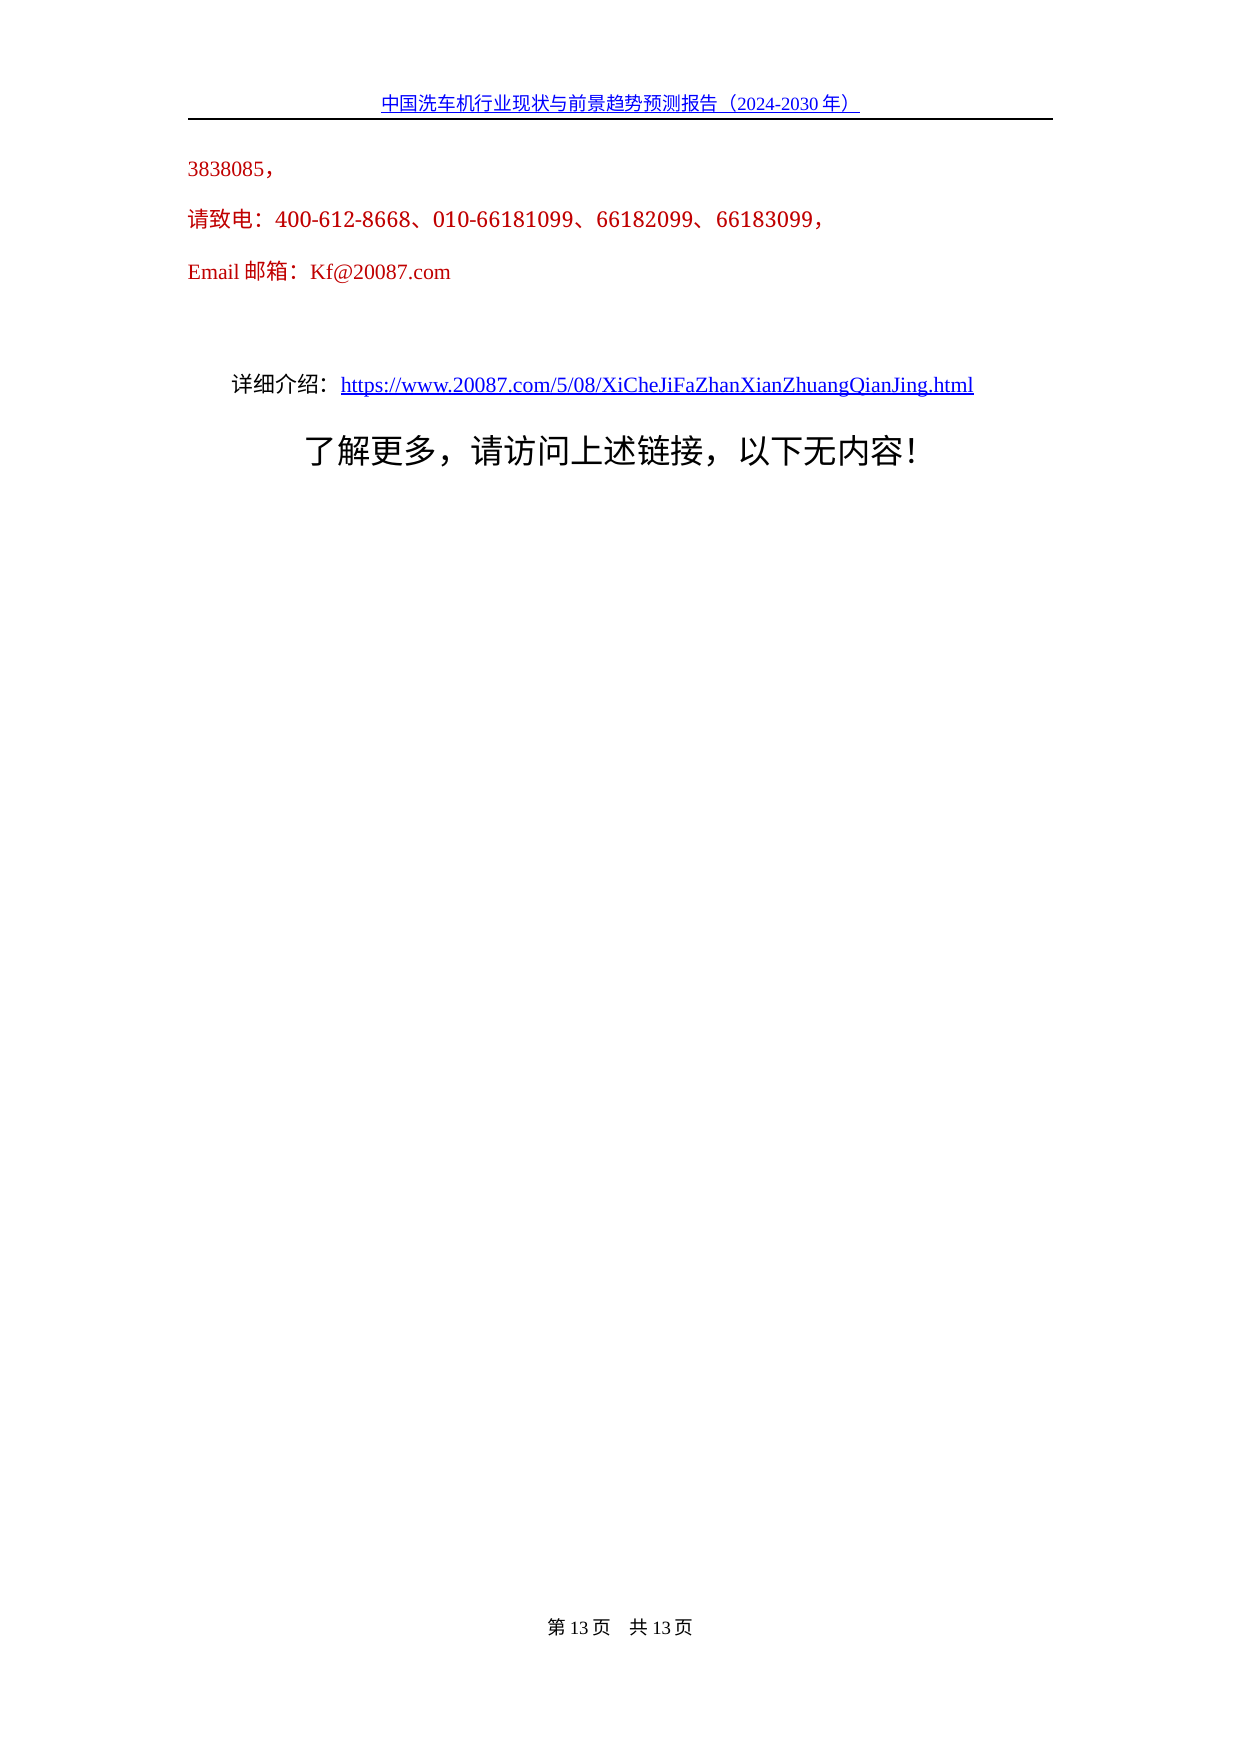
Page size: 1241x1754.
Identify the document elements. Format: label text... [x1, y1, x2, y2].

text Email邮箱：Kf@20087.com [187, 253, 1053, 286]
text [187, 150, 1053, 183]
title 了解更多，请访问上述链接，以下无内容！ [187, 416, 1053, 481]
text 详细介绍：https://www.20087.com/5/08/XiCheJiFaZhanXianZhuangQianJing.html [187, 366, 1053, 399]
text 请致电：400-612-8668、010-66181099、66182099、66183099， [187, 202, 1053, 234]
